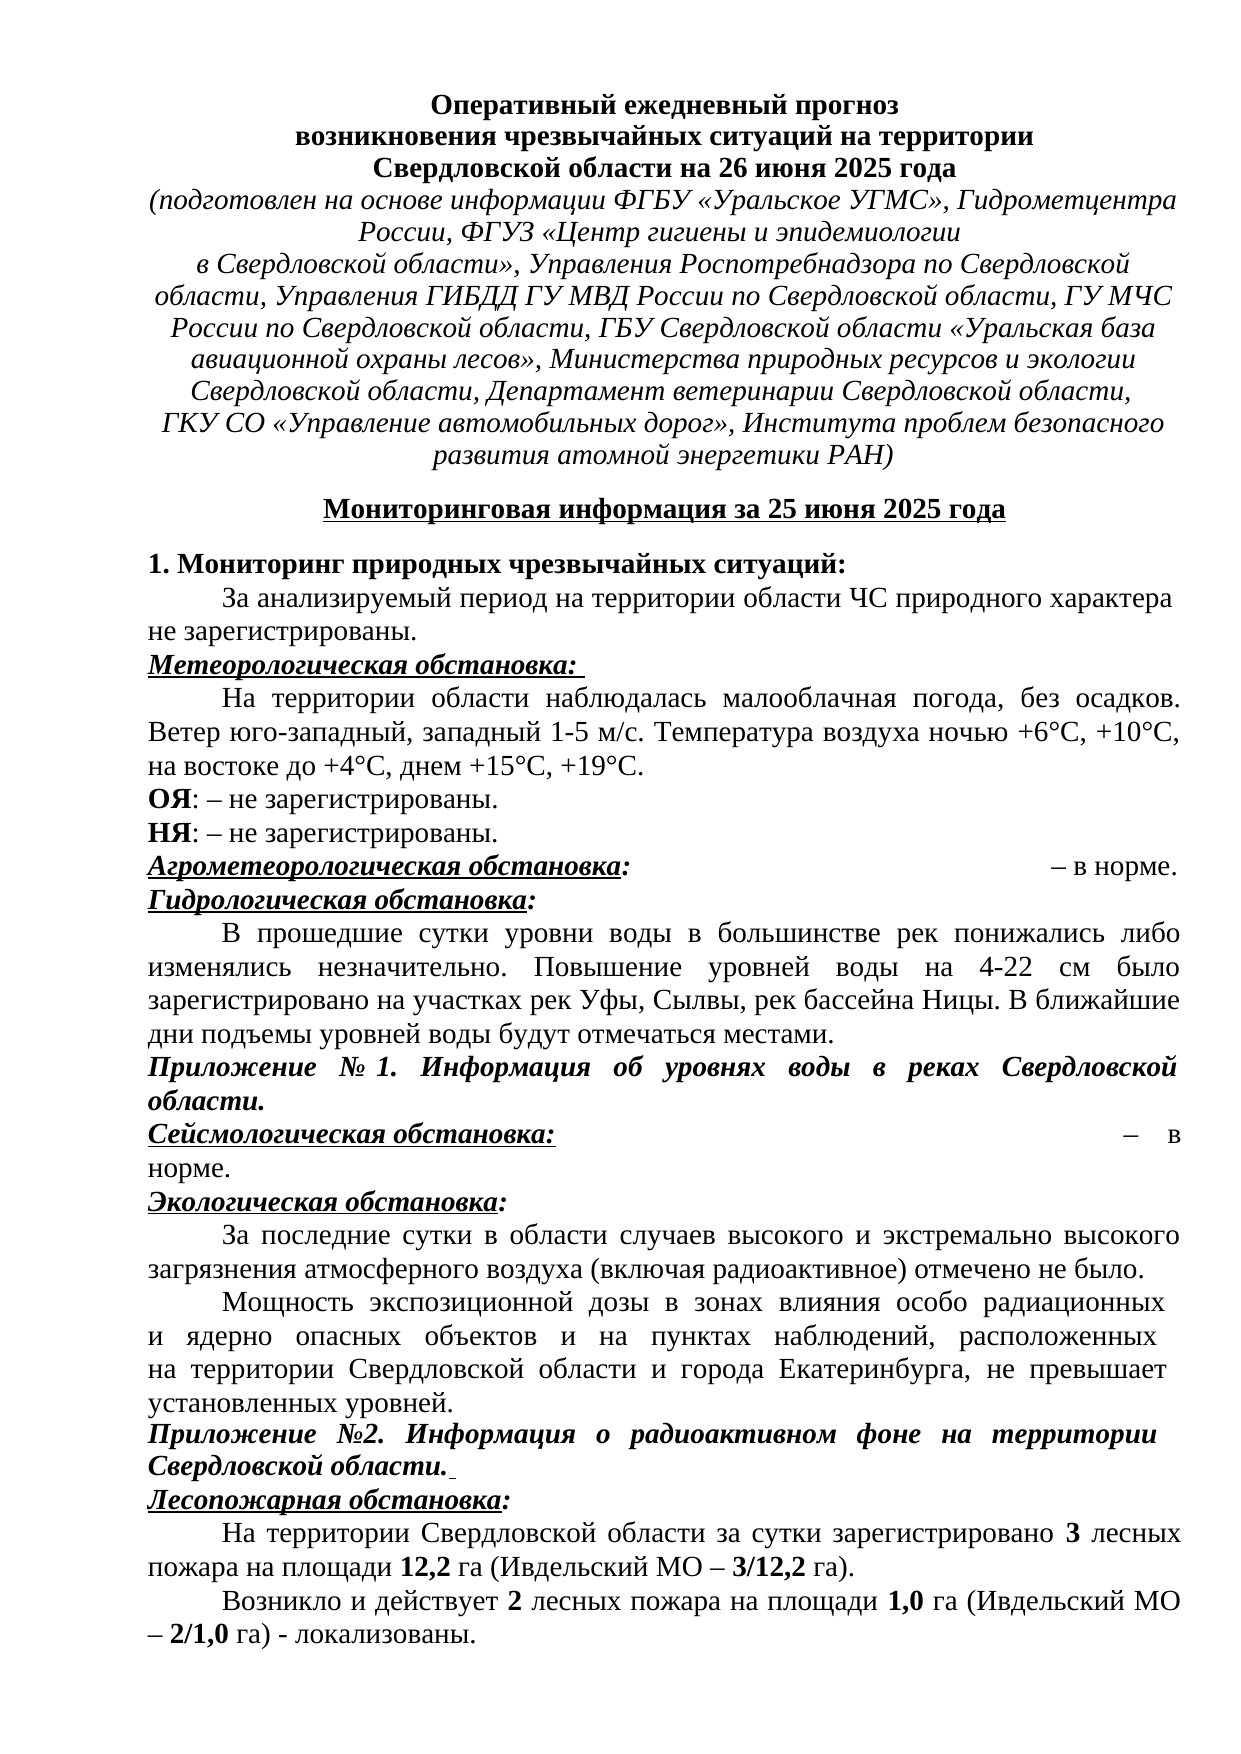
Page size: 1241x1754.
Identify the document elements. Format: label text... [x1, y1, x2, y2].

text возникновения чрезвычайных ситуаций на территории [148, 120, 1181, 152]
text Агрометеорологическая обстановка: – в норме. [148, 848, 1181, 882]
text Метеорологическая обстановка: [148, 647, 1181, 681]
text Свердловской области на 26 июня 2025 года [148, 152, 1181, 184]
text Лесопожарная обстановка: [148, 1482, 1181, 1516]
text Приложение №2. Информация о радиоактивном фоне на территории Свердловской области. [148, 1418, 1181, 1482]
text Сейсмологическая обстановка: – в норме. [148, 1117, 1181, 1184]
text Оперативный ежедневный прогноз [148, 89, 1181, 120]
text Возникло и действует 2 лесных пожара на площади 1,0 га (Ивдельский МО – 2/1,0 га) - локализованы. [148, 1583, 1181, 1650]
text На территории области наблюдалась малооблачная погода, без осадков. Ветер юго-западный, западный 1-5 м/с. Температура воздуха ночью +6°С, +10°С, на востоке до +4°С, днем +15°С, +19°С. [148, 681, 1181, 781]
text Приложение № 1. Информация об уровнях воды в реках Свердловской области. [148, 1049, 1181, 1117]
text Гидрологическая обстановка: [148, 882, 1181, 915]
text Экологическая обстановка: [148, 1184, 1181, 1217]
text Мониторинговая информация за 25 июня 2025 года [148, 493, 1181, 525]
text В прошедшие сутки уровни воды в большинстве рек понижались либо изменялись незначительно. Повышение уровней воды на 4-22 см было зарегистрировано на участках рек Уфы, Сылвы, рек бассейна Ницы. В ближайшие дни подъемы уровней воды будут отмечаться местами. [148, 915, 1181, 1049]
text (подготовлен на основе информации ФГБУ «Уральское УГМС», Гидрометцентра России, ФГУЗ «Центр гигиены и эпидемиологии в Свердловской области», Управления Роспотребнадзора по Свердловской области, Управления ГИБДД ГУ МВД России по Свердловской области, ГУ МЧС России по Свердловской области, ГБУ Свердловской области «Уральская база авиационной охраны лесов», Министерства природных ресурсов и экологии Свердловской области, Департамент ветеринарии Свердловской области, ГКУ СО «Управление автомобильных дорог», Института проблем безопасного развития атомной энергетики РАН) [148, 184, 1181, 471]
text За последние сутки в области случаев высокого и экстремально высокого загрязнения атмосферного воздуха (включая радиоактивное) отмечено не было. [148, 1217, 1181, 1284]
text НЯ: – не зарегистрированы. [148, 815, 1181, 848]
text ОЯ: – не зарегистрированы. [148, 781, 1181, 815]
text Мощность экспозиционной дозы в зонах влияния особо радиационных и ядерно опасных объектов и на пунктах наблюдений, расположенных на территории Свердловской области и города Екатеринбурга, не превышает установленных уровней. [148, 1284, 1181, 1418]
text 1. Мониторинг природных чрезвычайных ситуаций: [148, 548, 1181, 580]
text На территории Свердловской области за сутки зарегистрировано 3 лесных пожара на площади 12,2 га (Ивдельский МО – 3/12,2 га). [148, 1516, 1181, 1583]
text За анализируемый период на территории области ЧС природного характера не зарегистрированы. [148, 580, 1181, 647]
